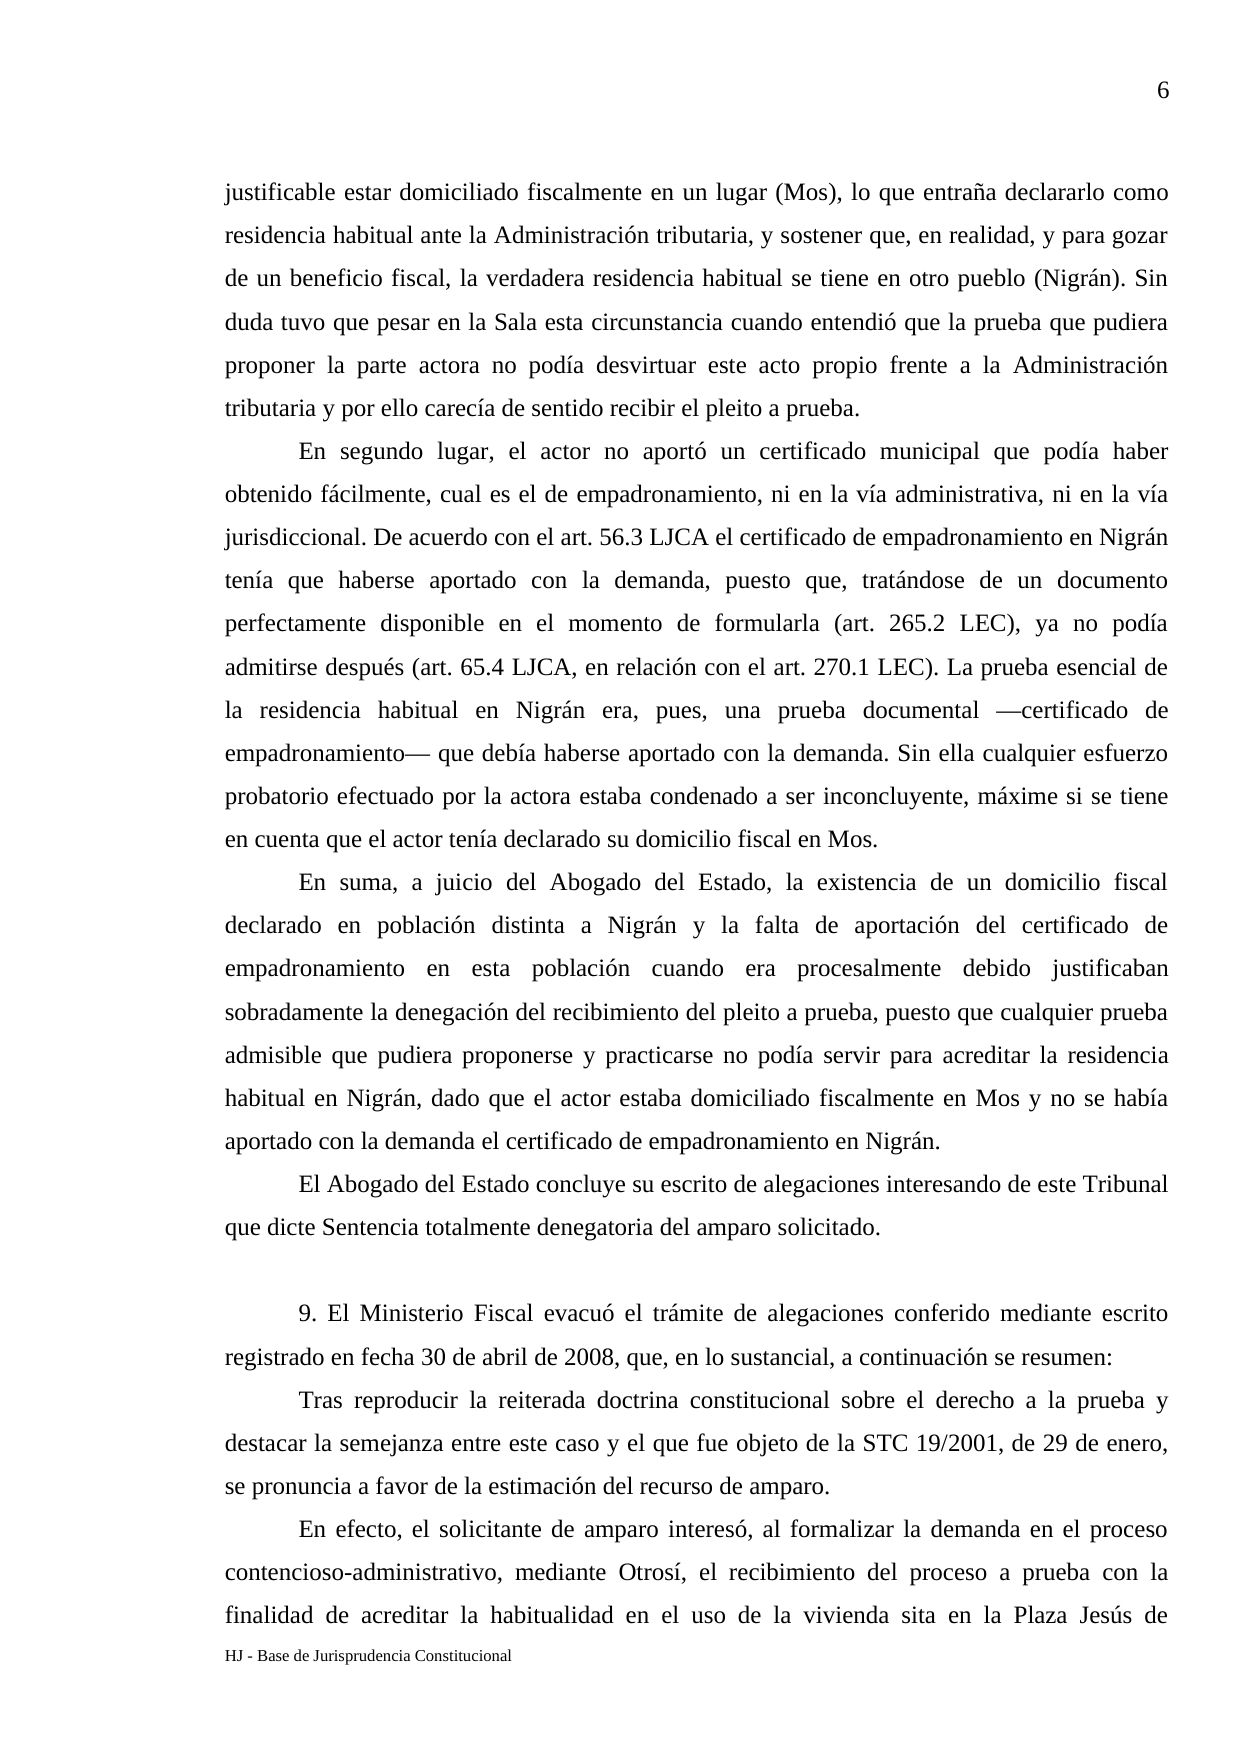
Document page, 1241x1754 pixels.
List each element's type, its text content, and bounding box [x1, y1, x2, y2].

text En suma, a juicio del Abogado del Estado, la existencia de un domicilio fiscal declarado en población distinta a Nigrán y la falta de aportación del certificado de empadronamiento en esta población cuando era procesalmente debido justificaban sobradamente la denegación del recibimiento del pleito a prueba, puesto que cualquier prueba admisible que pudiera proponerse y practicarse no podía servir para acreditar la residencia habitual en Nigrán, dado que el actor estaba domiciliado fiscalmente en Mos y no se había aportado con la demanda el certificado de empadronamiento en Nigrán. [224, 867, 1169, 1155]
text 9. El Ministerio Fiscal evacuó el trámite de alegaciones conferido mediante escrito registrado en fecha 30 de abril de 2008, que, en lo sustancial, a continuación se resumen: [224, 1298, 1169, 1370]
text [224, 1514, 1169, 1629]
text En segundo lugar, el actor no aportó un certificado municipal que podía haber obtenido fácilmente, cual es el de empadronamiento, ni en la vía administrativa, ni en la vía jurisdiccional. De acuerdo con el art. 56.3 LJCA el certificado de empadronamiento en Nigrán tenía que haberse aportado con la demanda, puesto que, tratándose de un documento perfectamente disponible en el momento de formularla (art. 265.2 LEC), ya no podía admitirse después (art. 65.4 LJCA, en relación con el art. 270.1 LEC). La prueba esencial de la residencia habitual en Nigrán era, pues, una prueba documental —certificado de empadronamiento— que debía haberse aportado con la demanda. Sin ella cualquier esfuerzo probatorio efectuado por la actora estaba condenado a ser inconcluyente, máxime si se tiene en cuenta que el actor tenía declarado su domicilio fiscal en Mos. [224, 436, 1169, 853]
text El Abogado del Estado concluye su escrito de alegaciones interesando de este Tribunal que dicte Sentencia totalmente denegatoria del amparo solicitado. [224, 1169, 1169, 1241]
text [224, 177, 1169, 422]
text Tras reproducir la reiterada doctrina constitucional sobre el derecho a la prueba y destacar la semejanza entre este caso y el que fue objeto de la STC 19/2001, de 29 de enero, se pronuncia a favor de la estimación del recurso de amparo. [224, 1385, 1169, 1500]
